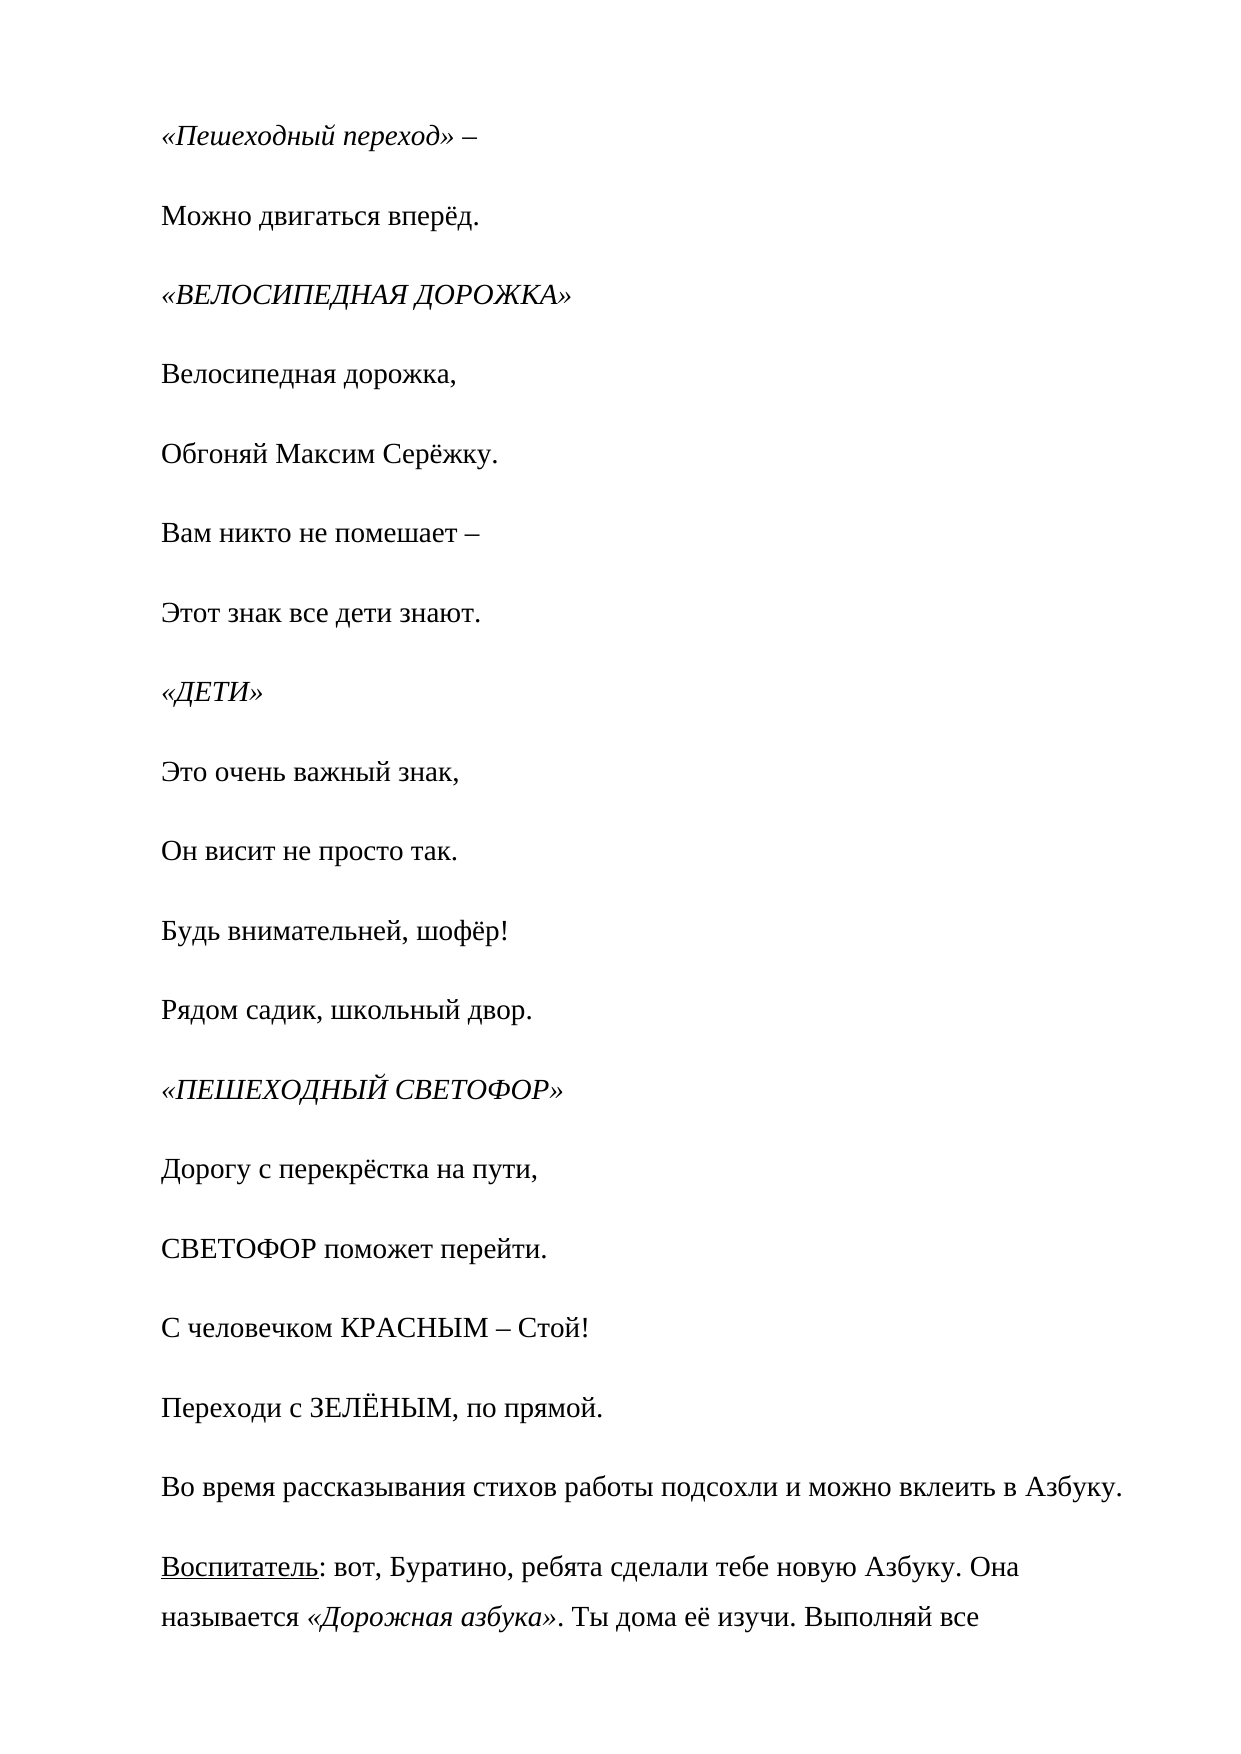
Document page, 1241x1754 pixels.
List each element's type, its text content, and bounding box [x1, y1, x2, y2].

text Велосипедная дорожка, [161, 357, 1152, 390]
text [161, 1549, 1152, 1633]
text Он висит не просто так. [161, 833, 1152, 867]
text «ДЕТИ» [161, 674, 1152, 708]
text Переходи с ЗЕЛЁНЫМ, по прямой. [161, 1390, 1152, 1423]
text Рядом садик, школьный двор. [161, 992, 1152, 1026]
text Это очень важный знак, [161, 754, 1152, 787]
text «ПЕШЕХОДНЫЙ СВЕТОФОР» [161, 1072, 1152, 1105]
text «ВЕЛОСИПЕДНАЯ ДОРОЖКА» [161, 277, 1152, 311]
text Будь внимательней, шофёр! [161, 913, 1152, 946]
text «Пешеходный переход» – [161, 118, 1152, 152]
text Обгоняй Максим Серёжку. [161, 436, 1152, 469]
text Вам никто не помешает – [161, 516, 1152, 549]
text Этот знак все дети знают. [161, 595, 1152, 628]
text С человечком КРАСНЫМ – Стой! [161, 1310, 1152, 1344]
text Дорогу с перекрёстка на пути, [161, 1151, 1152, 1185]
text Во время рассказывания стихов работы подсохли и можно вклеить в Азбуку. [161, 1469, 1152, 1503]
text Можно двигаться вперёд. [161, 198, 1152, 231]
text СВЕТОФОР поможет перейти. [161, 1231, 1152, 1264]
